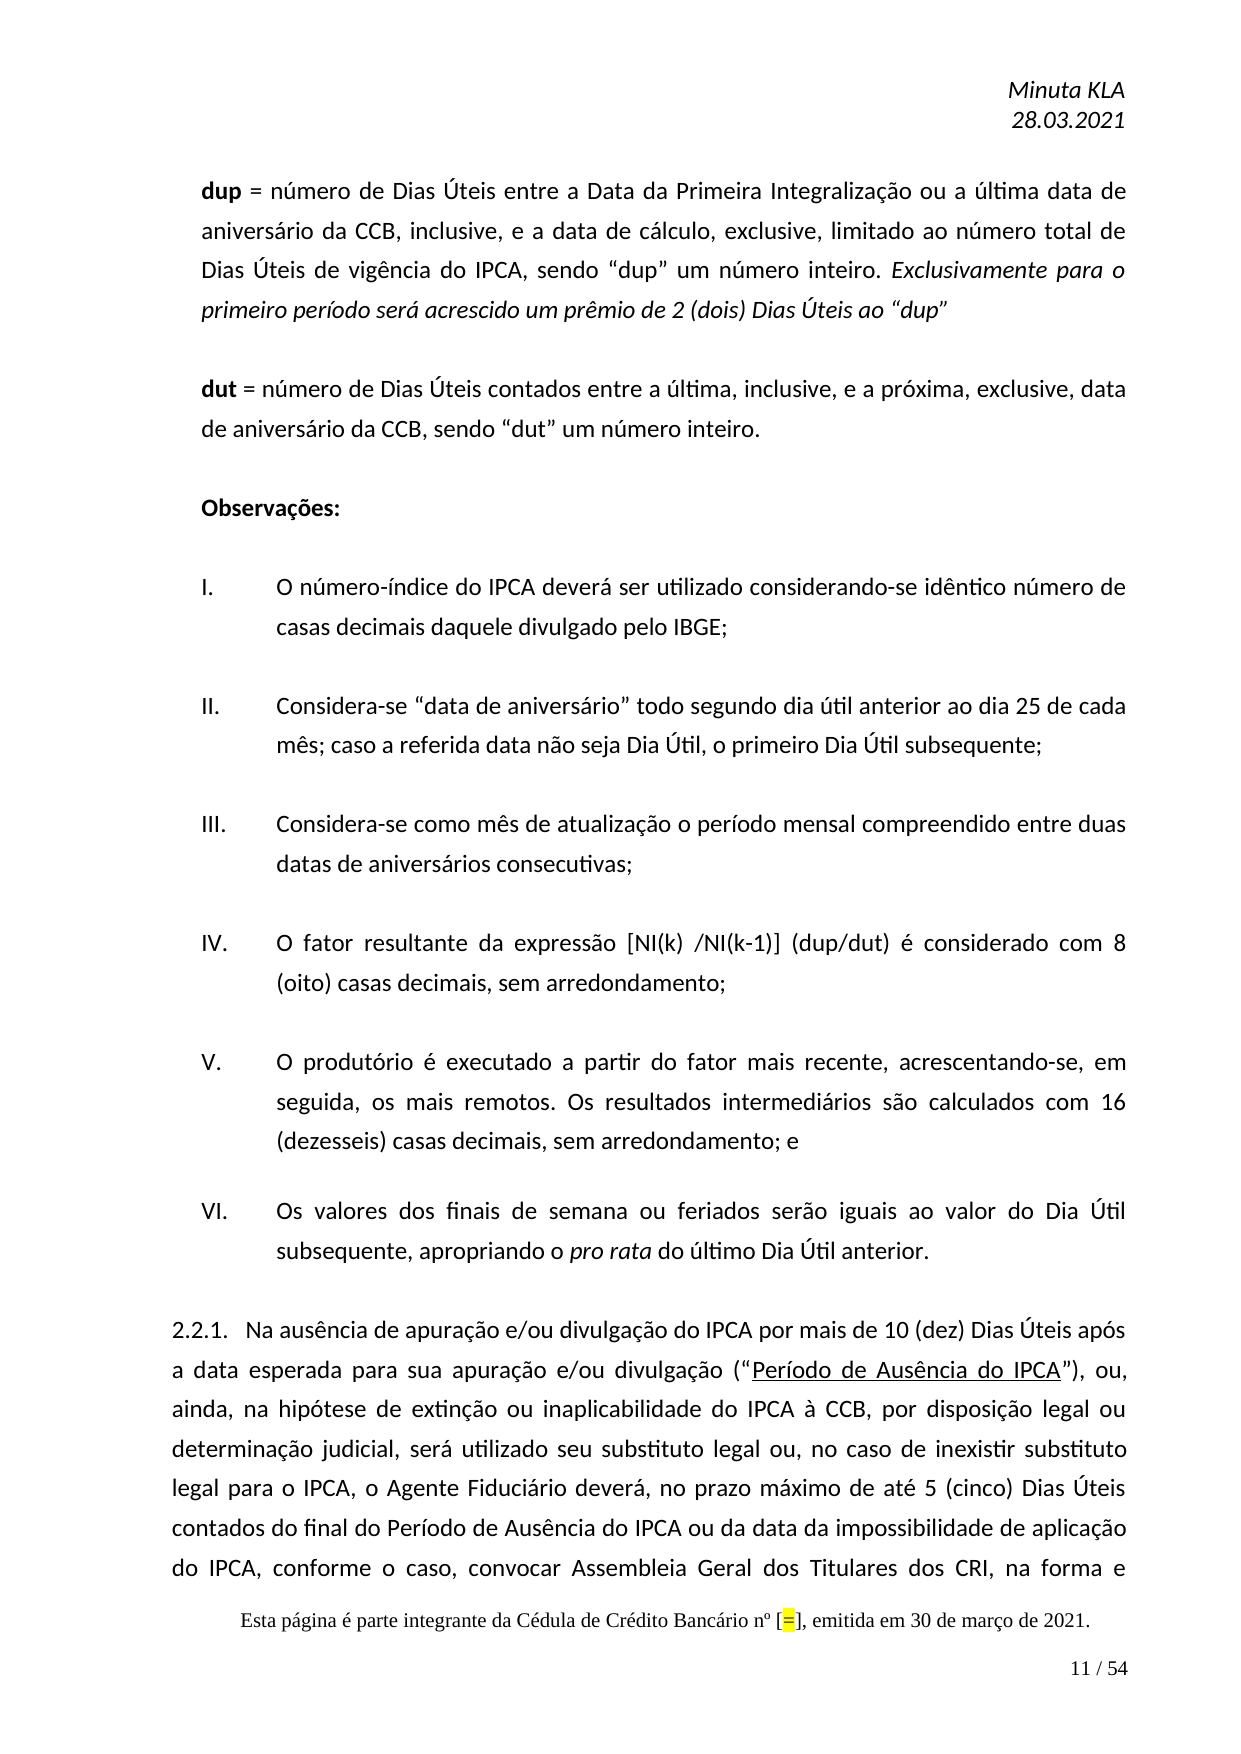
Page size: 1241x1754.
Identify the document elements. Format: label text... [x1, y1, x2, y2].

list Observações: [201, 492, 1128, 522]
list dut = número de Dias Úteis contados entre a última, inclusive, e a próxima, exclusive, data de aniversário da CCB, sendo “dut” um número inteiro. [201, 373, 1128, 443]
list O fator resultante da expressão [NI(k) /NI(k-1)] (dup/dut) é considerado com 8 (oito) casas decimais, sem arredondamento; [201, 927, 1128, 997]
list Considera-se “data de aniversário” todo segundo dia útil anterior ao dia 25 de cada mês; caso a referida data não seja Dia Útil, o primeiro Dia Útil subsequente; [201, 690, 1128, 760]
list Considera-se como mês de atualização o período mensal compreendido entre duas datas de aniversários consecutivas; [201, 809, 1128, 879]
list O número-índice do IPCA deverá ser utilizado considerando-se idêntico número de casas decimais daquele divulgado pelo IBGE; [201, 571, 1128, 641]
list Os valores dos finais de semana ou feriados serão iguais ao valor do Dia Útil subsequente, apropriando o pro rata do último Dia Útil anterior. [201, 1195, 1128, 1266]
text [172, 1314, 1128, 1582]
list O produtório é executado a partir do fator mais recente, acrescentando-se, em seguida, os mais remotos. Os resultados intermediários são calculados com 16 (dezesseis) casas decimais, sem arredondamento; e [201, 1046, 1128, 1156]
list dup = número de Dias Úteis entre a Data da Primeira Integralização ou a última data de aniversário da CCB, inclusive, e a data de cálculo, exclusive, limitado ao número total de Dias Úteis de vigência do IPCA, sendo “dup” um número inteiro. Exclusivamente para o primeiro período será acrescido um prêmio de 2 (dois) Dias Úteis ao “dup” [201, 175, 1128, 324]
